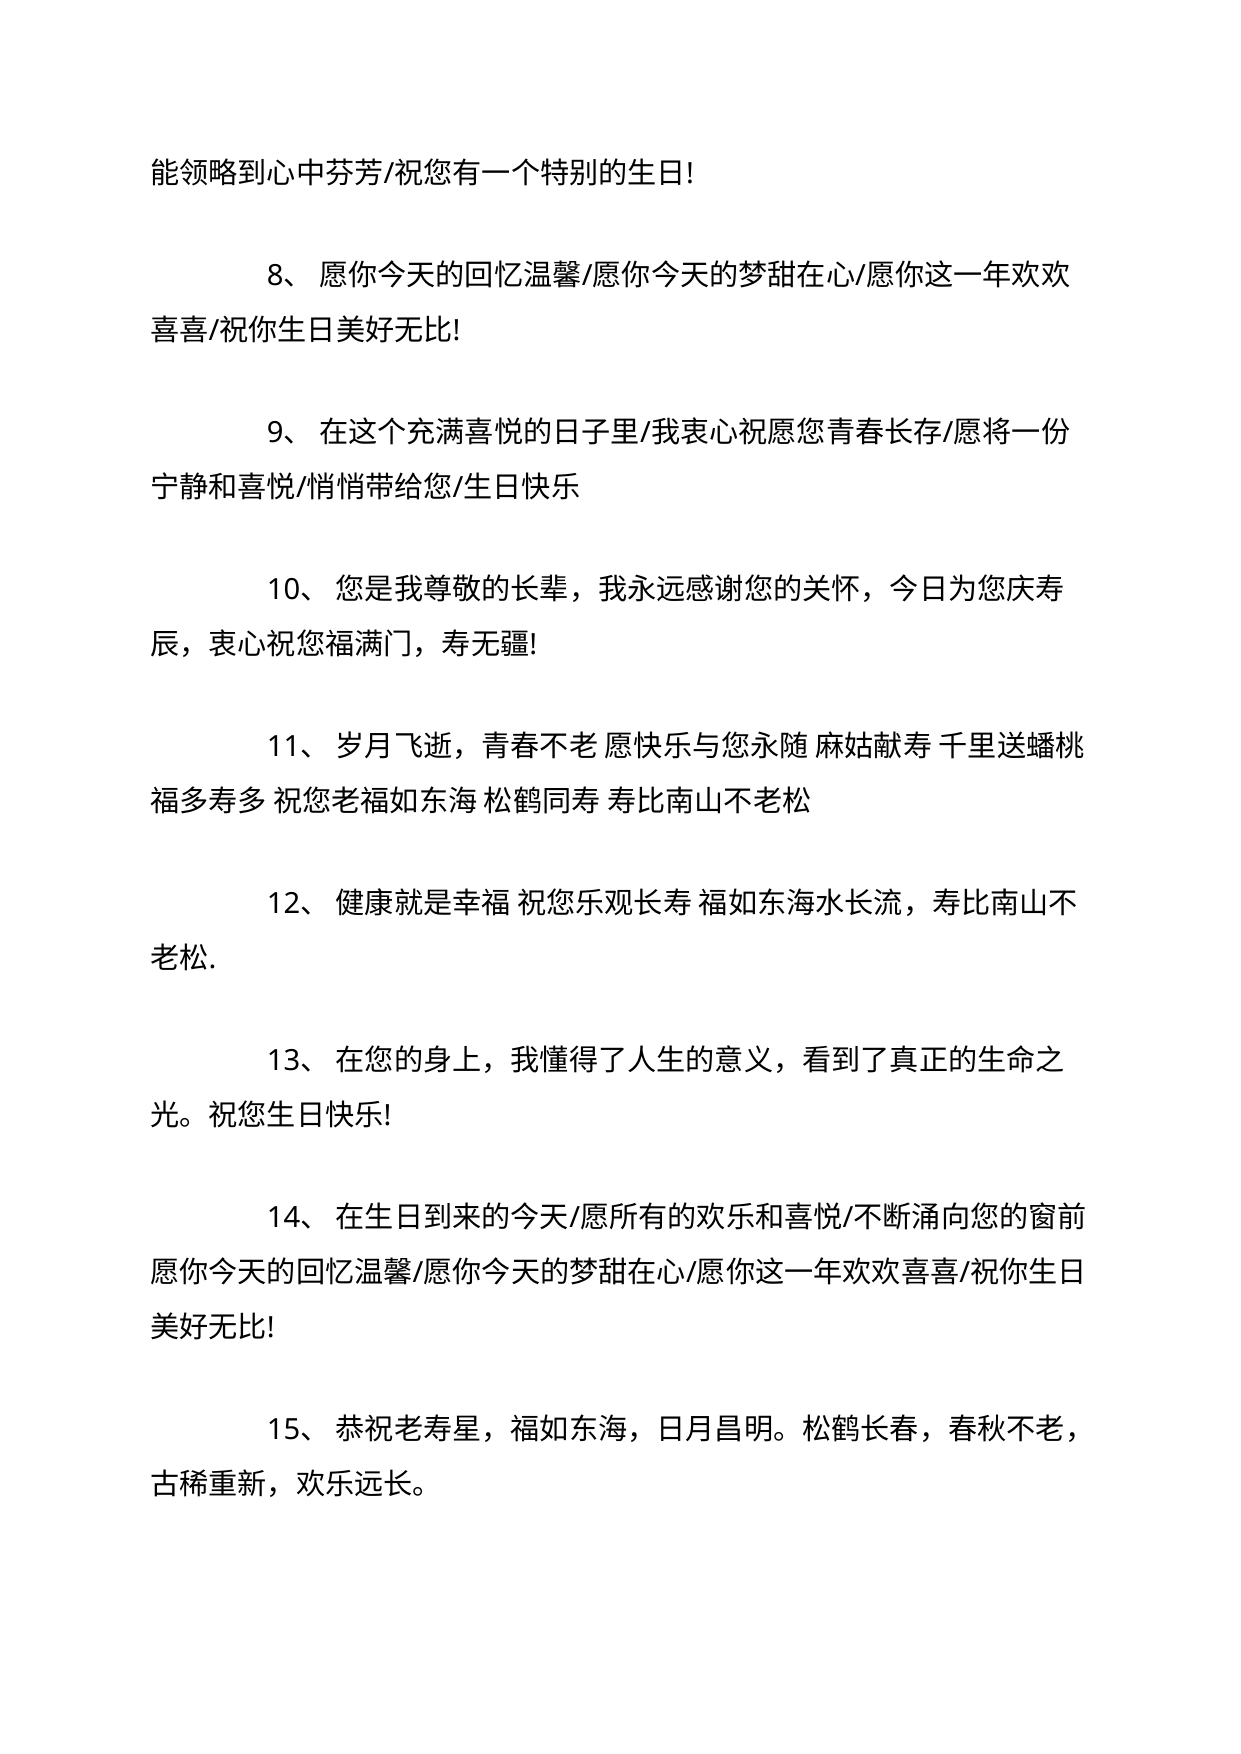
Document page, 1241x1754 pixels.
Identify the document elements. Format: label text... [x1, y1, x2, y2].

text 8、 愿你今天的回忆温馨/愿你今天的梦甜在心/愿你这一年欢欢喜喜/祝你生日美好无比! [150, 252, 1090, 349]
text 15、 恭祝老寿星，福如东海，日月昌明。松鹤长春，春秋不老，古稀重新，欢乐远长。 [150, 1406, 1090, 1503]
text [150, 150, 1090, 192]
text 9、 在这个充满喜悦的日子里/我衷心祝愿您青春长存/愿将一份宁静和喜悦/悄悄带给您/生日快乐 [150, 409, 1090, 506]
text 12、 健康就是幸福 祝您乐观长寿 福如东海水长流，寿比南山不老松. [150, 880, 1090, 977]
text 13、 在您的身上，我懂得了人生的意义，看到了真正的生命之光。祝您生日快乐! [150, 1037, 1090, 1134]
text 14、 在生日到来的今天/愿所有的欢乐和喜悦/不断涌向您的窗前 愿你今天的回忆温馨/愿你今天的梦甜在心/愿你这一年欢欢喜喜/祝你生日美好无比! [150, 1194, 1090, 1346]
text 11、 岁月飞逝，青春不老 愿快乐与您永随 麻姑献寿 千里送蟠桃 福多寿多 祝您老福如东海 松鹤同寿 寿比南山不老松 [150, 723, 1090, 820]
text 10、 您是我尊敬的长辈，我永远感谢您的关怀，今日为您庆寿辰，衷心祝您福满门，寿无疆! [150, 566, 1090, 663]
